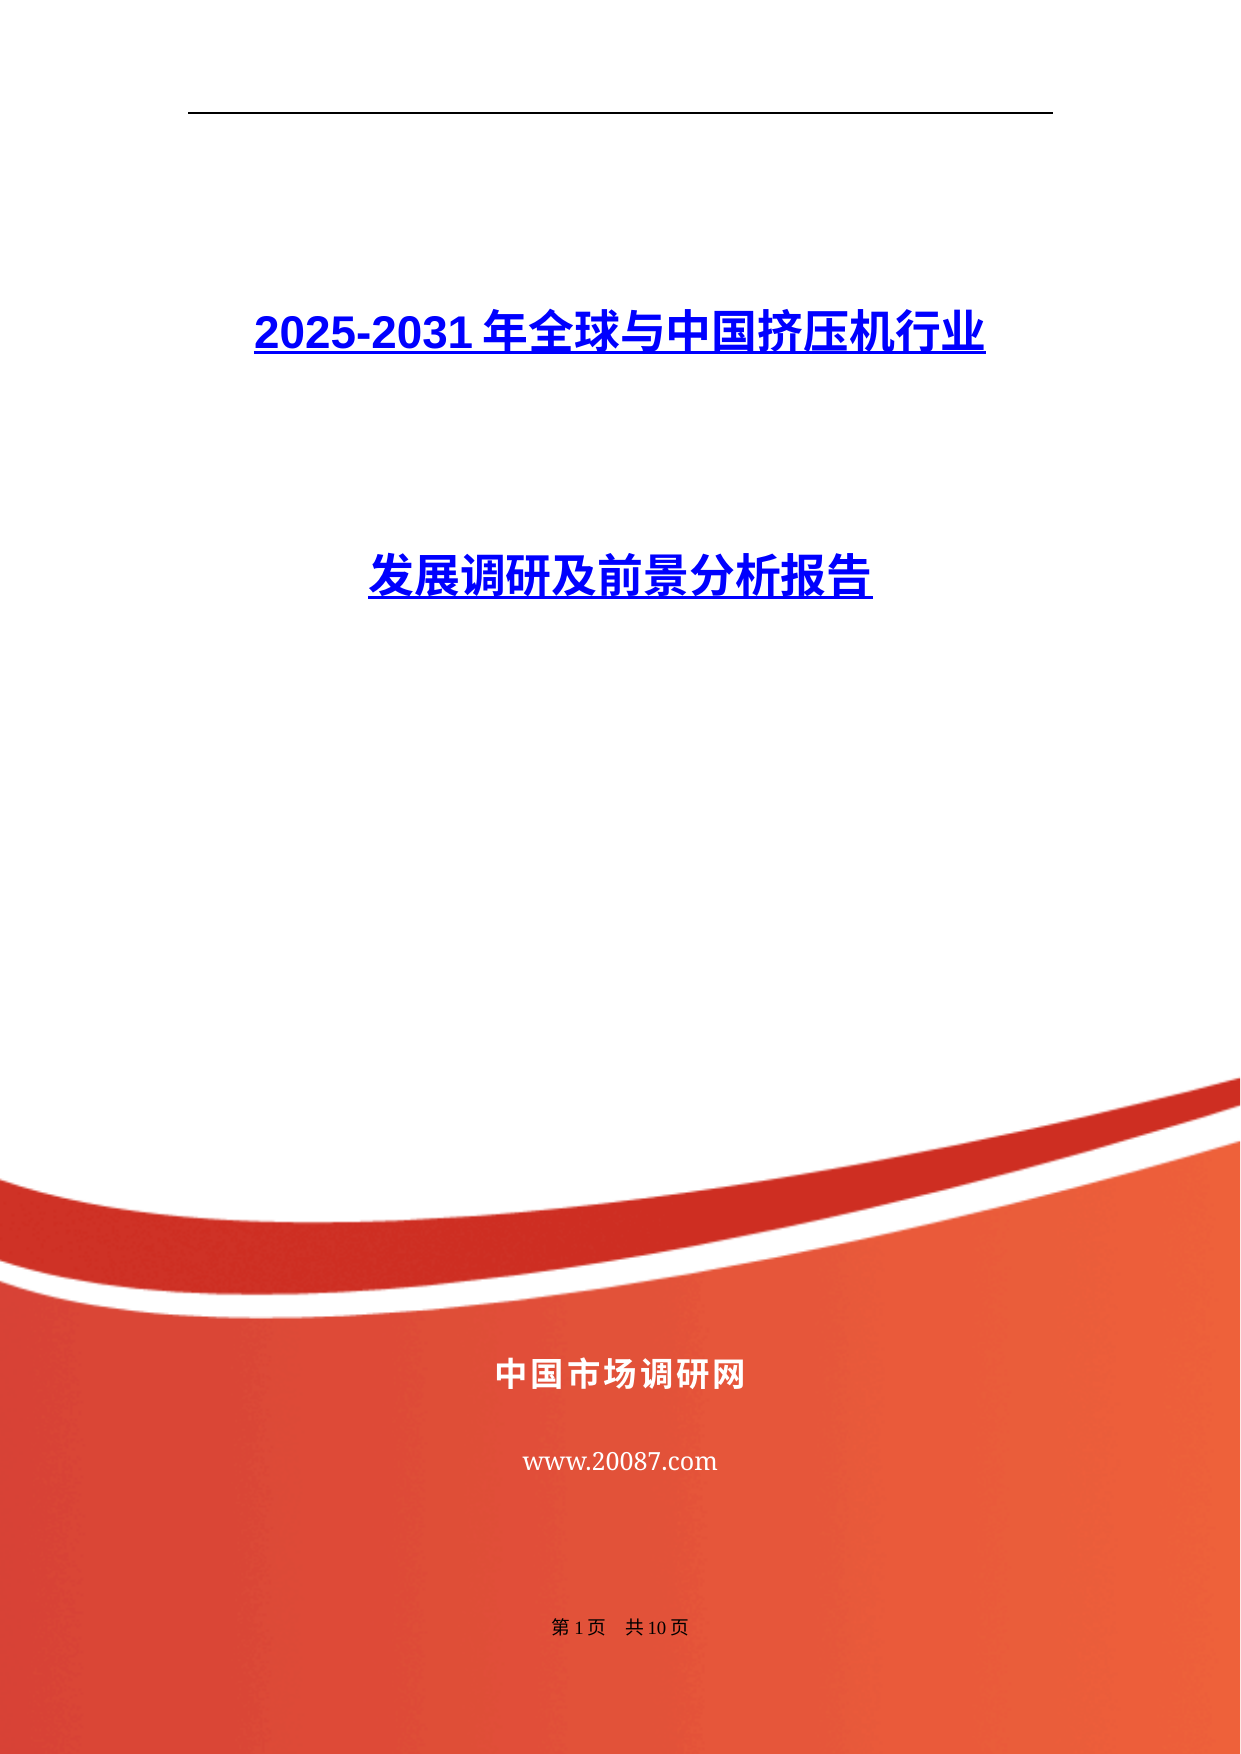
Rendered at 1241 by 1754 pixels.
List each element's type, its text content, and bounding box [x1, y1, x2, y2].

text www.20087.com [187, 1428, 1053, 1493]
table_header 2025-2031年全球与中国挤压机行业发展调研及前景分析报告 [188, 207, 1053, 773]
picture [0, 1006, 1241, 1754]
subtitle 中国市场调研网 [187, 1339, 1053, 1404]
